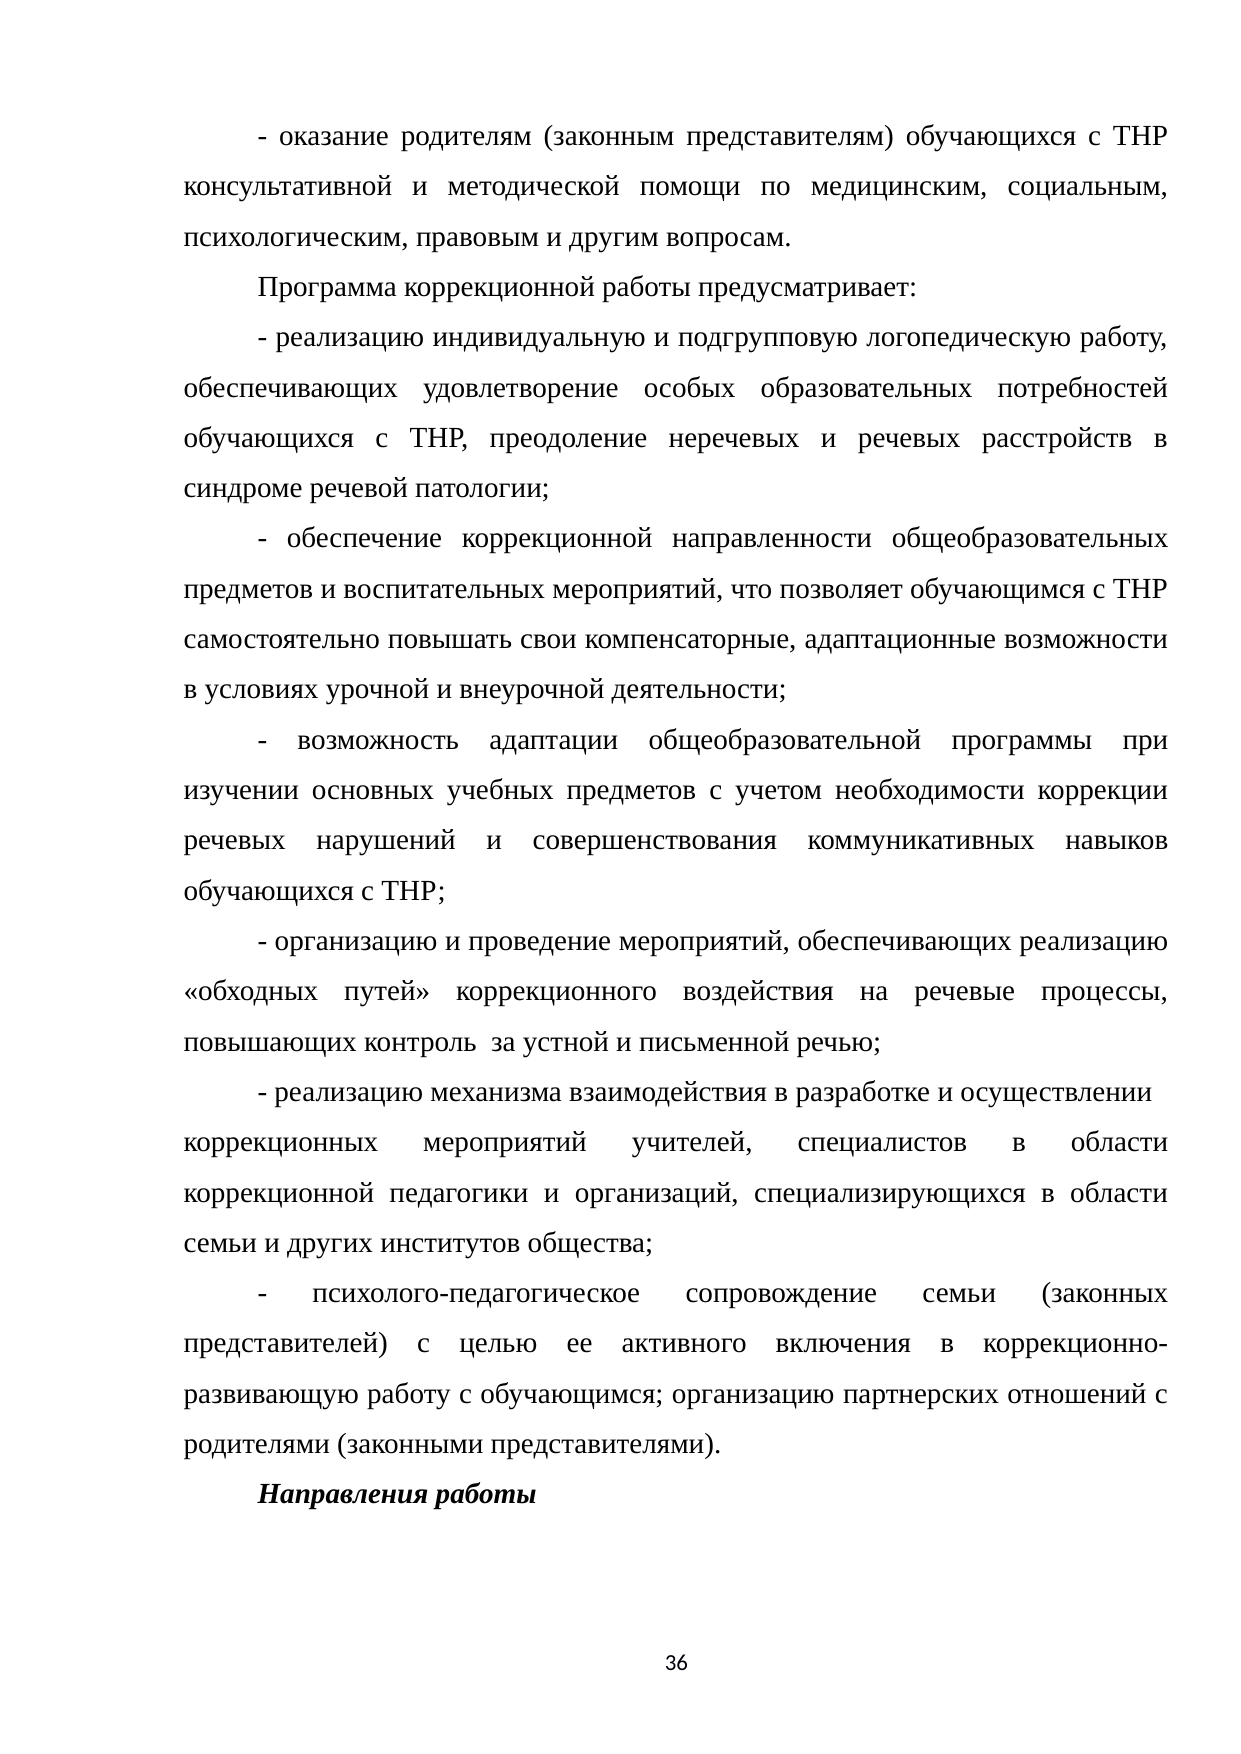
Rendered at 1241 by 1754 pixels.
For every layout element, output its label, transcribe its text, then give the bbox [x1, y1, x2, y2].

text - оказание родителям (законным представителям) обучающихся с ТНР консультативной и методической помощи по медицинским, социальным, психологическим, правовым и другим вопросам. [183, 118, 1169, 252]
text Направления работы [183, 1477, 1169, 1510]
text - реализацию индивидуальную и подгрупповую логопедическую работу, обеспечивающих удовлетворение особых образовательных потребностей обучающихся с ТНР, преодоление неречевых и речевых расстройств в синдроме речевой патологии; [183, 319, 1169, 504]
text коррекционных мероприятий учителей, специалистов в области коррекционной педагогики и организаций, специализирующихся в области семьи и других институтов общества; [183, 1124, 1169, 1258]
text - обеспечение коррекционной направленности общеобразовательных предметов и воспитательных мероприятий, что позволяет обучающимся с ТНР самостоятельно повышать свои компенсаторные, адаптационные возможности в условиях урочной и внеурочной деятельности; [183, 521, 1169, 705]
text - реализацию механизма взаимодействия в разработке и осуществлении [183, 1074, 1169, 1108]
text - возможность адаптации общеобразовательной программы при изучении основных учебных предметов с учетом необходимости коррекции речевых нарушений и совершенствования коммуникативных навыков обучающихся с ТНР; [183, 722, 1169, 906]
text - психолого-педагогическое сопровождение семьи (законных представителей) с целью ее активного включения в коррекционно-развивающую работу с обучающимся; организацию партнерских отношений с родителями (законными представителями). [183, 1275, 1169, 1460]
text Программа коррекционной работы предусматривает: [183, 269, 1169, 303]
text - организацию и проведение мероприятий, обеспечивающих реализацию «обходных путей» коррекционного воздействия на речевые процессы, повышающих контроль за устной и письменной речью; [183, 923, 1169, 1057]
